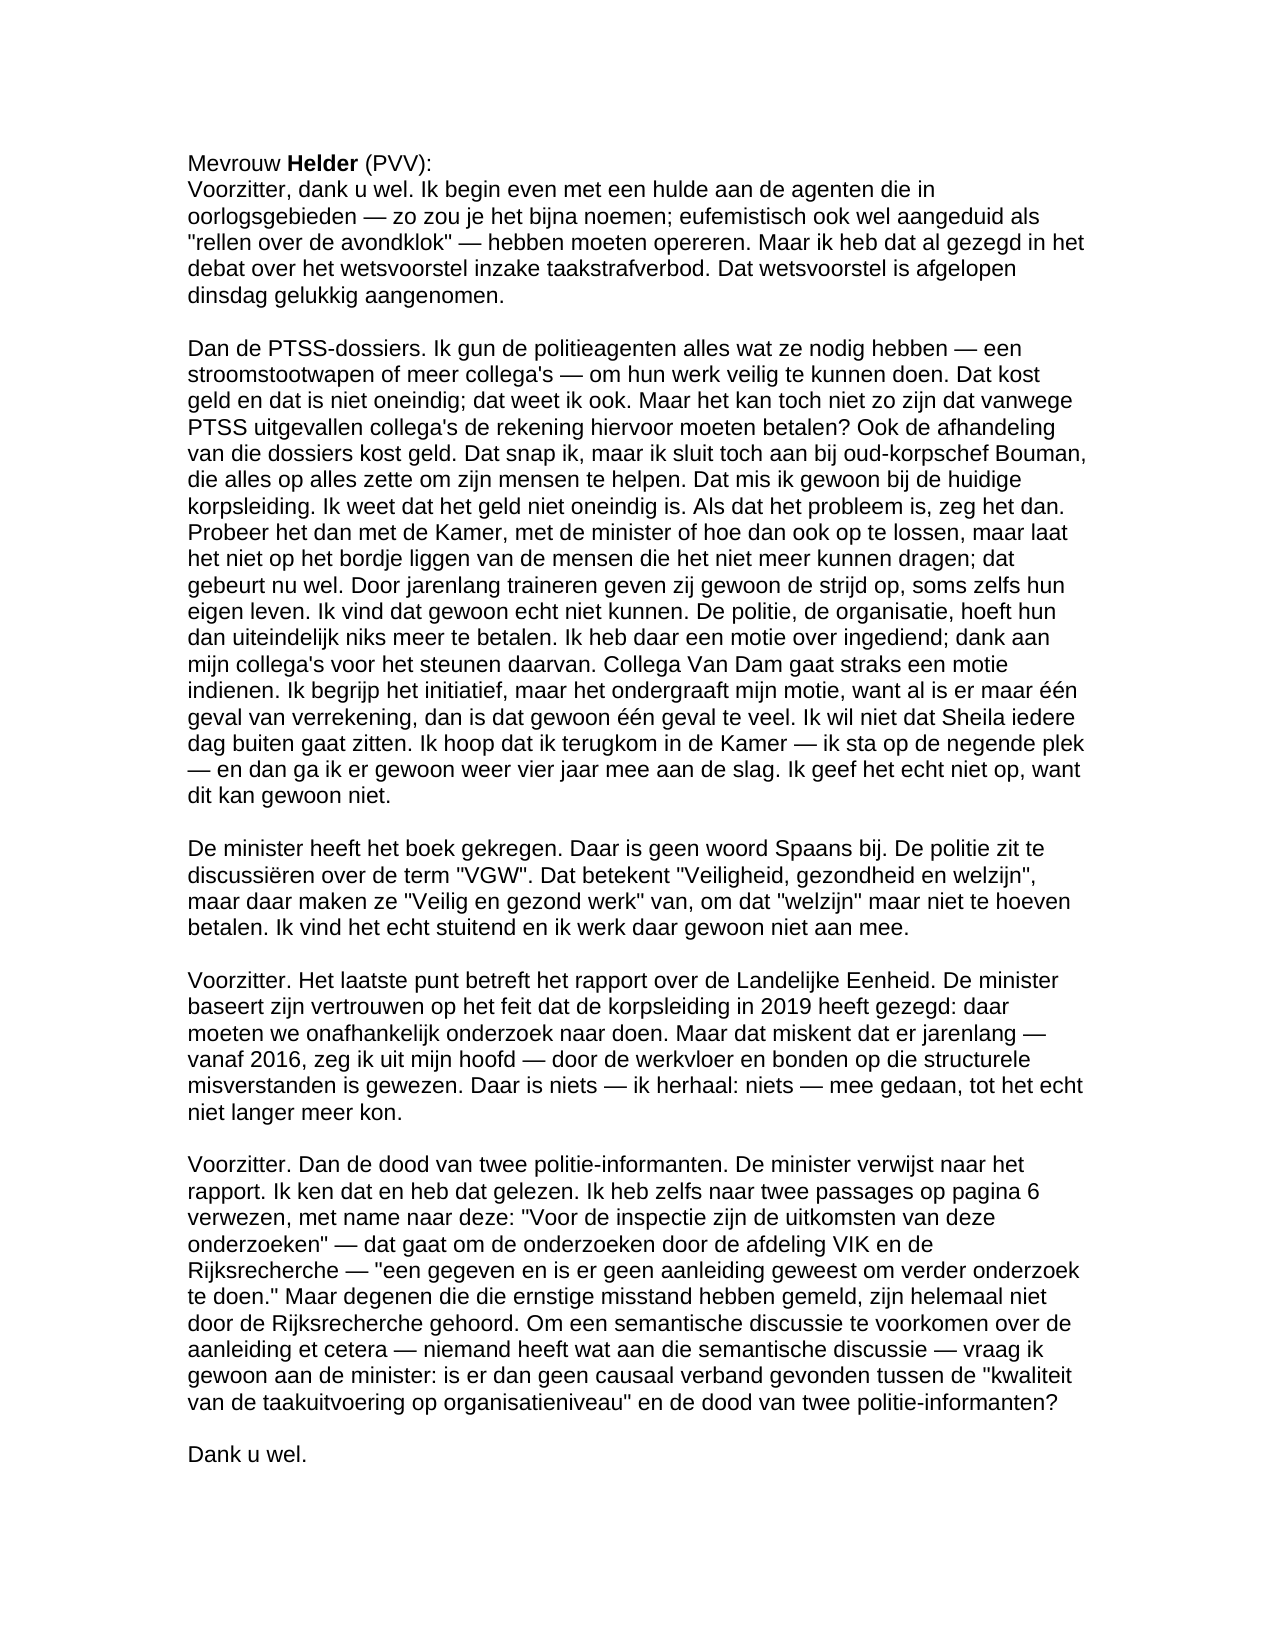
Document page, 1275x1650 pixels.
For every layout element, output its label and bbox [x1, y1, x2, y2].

text [187, 150, 1087, 1494]
